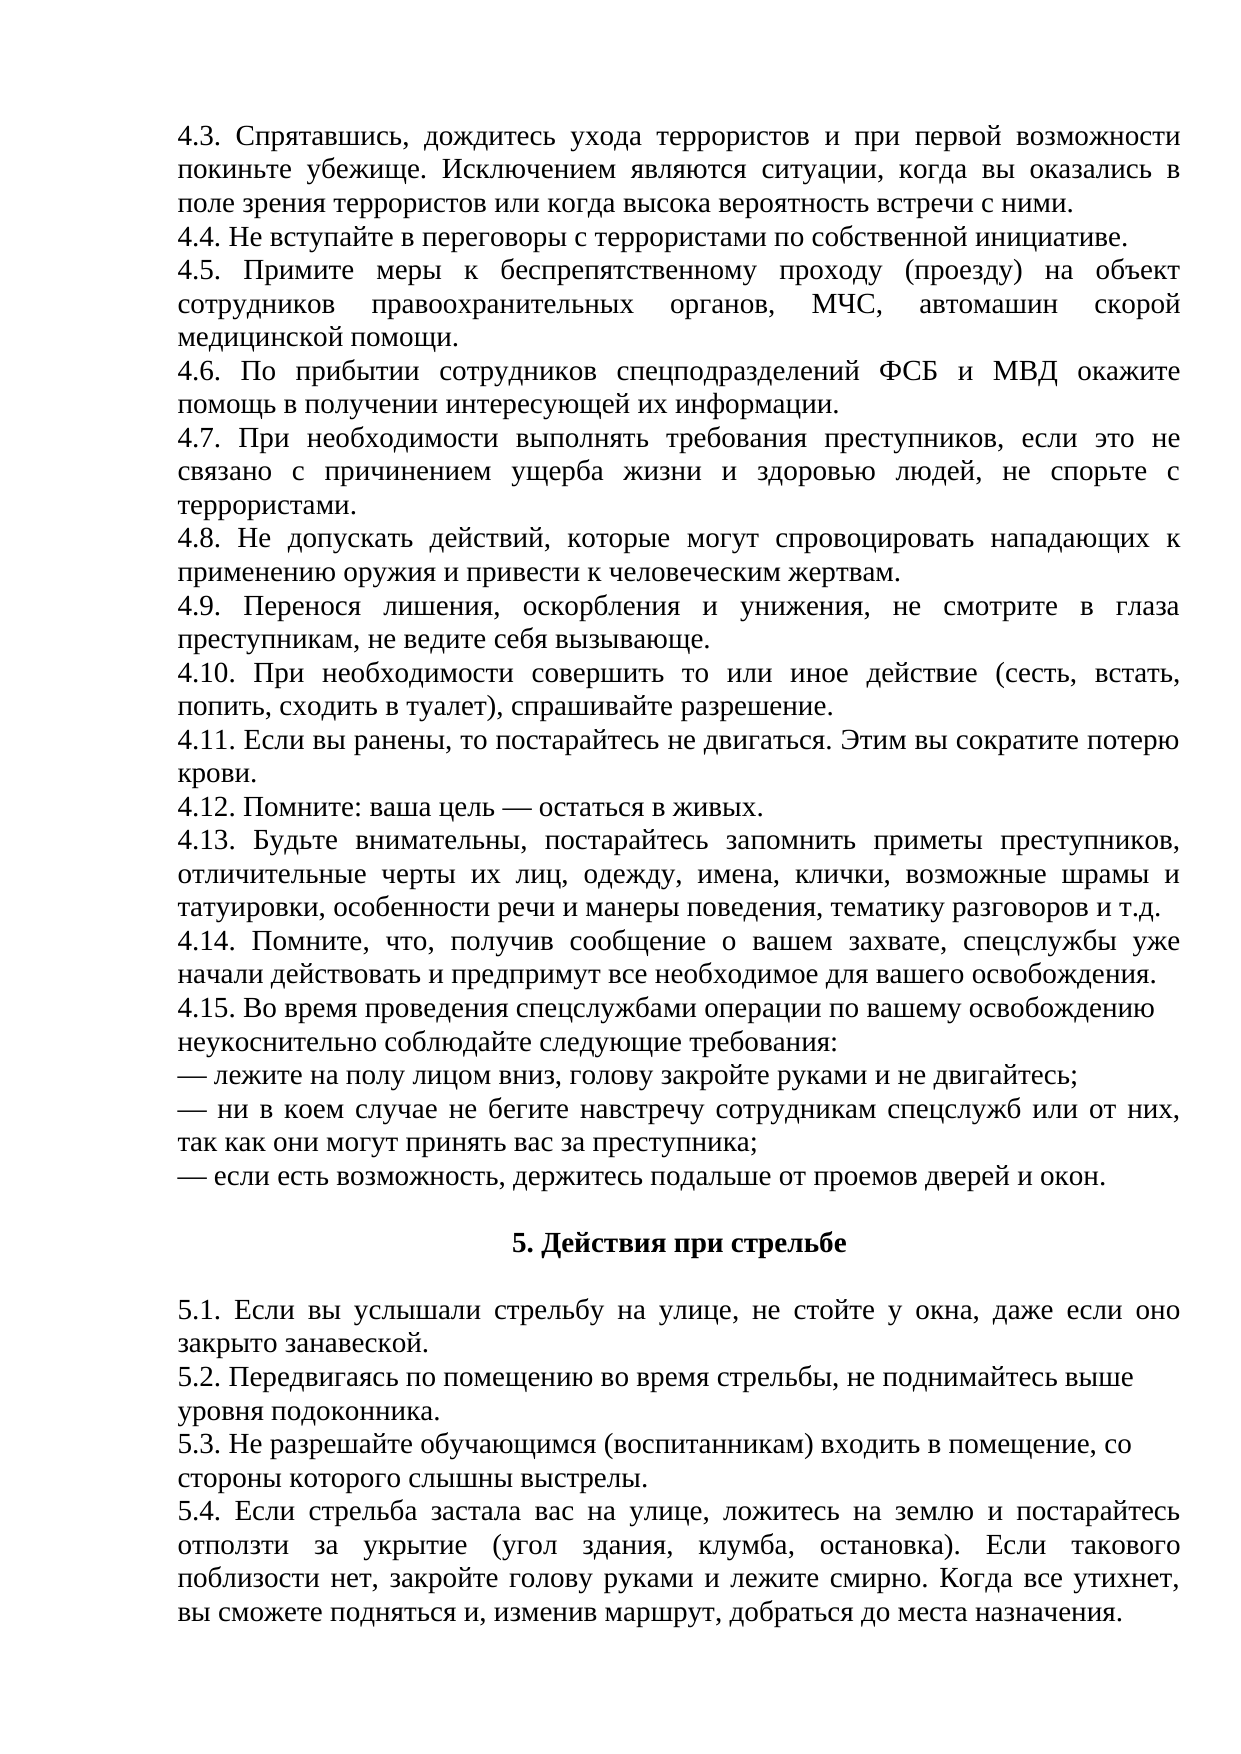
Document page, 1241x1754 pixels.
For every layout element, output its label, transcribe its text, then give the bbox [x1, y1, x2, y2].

text — если есть возможность, держитесь подальше от проемов дверей и окон. [177, 1158, 1181, 1191]
text 4.14. Помните, что, получив сообщение о вашем захвате, спецслужбы уже начали действовать и предпримут все необходимое для вашего освобождения. [177, 923, 1181, 990]
text 4.11. Если вы ранены, то постарайтесь не двигаться. Этим вы сократите потерю крови. [177, 722, 1181, 789]
text 4.6. По прибытии сотрудников спецподразделений ФСБ и МВД окажите помощь в получении интересующей их информации. [177, 353, 1181, 420]
text 4.15. Во время проведения спецслужбами операции по вашему освобождению [177, 990, 1181, 1024]
text 4.3. Спрятавшись, дождитесь ухода террористов и при первой возможности покиньте убежище. Исключением являются ситуации, когда вы оказались в поле зрения террористов или когда высока вероятность встречи с ними. [177, 118, 1181, 219]
text 5.4. Если стрельба застала вас на улице, ложитесь на землю и постарайтесь отползти за укрытие (угол здания, клумба, остановка). Если такового поблизости нет, закройте голову руками и лежите смирно. Когда все утихнет, вы сможете подняться и, изменив маршрут, добраться до места назначения. [177, 1493, 1181, 1627]
text 4.4. Не вступайте в переговоры с террористами по собственной инициативе. [177, 219, 1181, 252]
text 4.8. Не допускать действий, которые могут спровоцировать нападающих к применению оружия и привести к человеческим жертвам. [177, 521, 1181, 588]
text 4.5. Примите меры к беспрепятственному проходу (проезду) на объект сотрудников правоохранительных органов, МЧС, автомашин скорой медицинской помощи. [177, 252, 1181, 353]
text 5.1. Если вы услышали стрельбу на улице, не стойте у окна, даже если оно закрыто занавеской. [177, 1292, 1181, 1359]
text 5.2. Передвигаясь по помещению во время стрельбы, не поднимайтесь выше [177, 1359, 1181, 1393]
text 4.12. Помните: ваша цель — остаться в живых. [177, 789, 1181, 822]
text уровня подоконника. [177, 1393, 1181, 1426]
text 4.7. При необходимости выполнять требования преступников, если это не связано с причинением ущерба жизни и здоровью людей, не спорьте с террористами. [177, 420, 1181, 521]
text 5. Действия при стрельбе [177, 1225, 1181, 1258]
text 5.3. Не разрешайте обучающимся (воспитанникам) входить в помещение, со [177, 1426, 1181, 1460]
text 4.9. Перенося лишения, оскорбления и унижения, не смотрите в глаза преступникам, не ведите себя вызывающе. [177, 588, 1181, 655]
text стороны которого слышны выстрелы. [177, 1460, 1181, 1493]
text 4.10. При необходимости совершить то или иное действие (сесть, встать, попить, сходить в туалет), спрашивайте разрешение. [177, 655, 1181, 722]
text 4.13. Будьте внимательны, постарайтесь запомнить приметы преступников, отличительные черты их лиц, одежду, имена, клички, возможные шрамы и татуировки, особенности речи и манеры поведения, тематику разговоров и т.д. [177, 822, 1181, 923]
text — лежите на полу лицом вниз, голову закройте руками и не двигайтесь; [177, 1057, 1181, 1091]
text — ни в коем случае не бегите навстречу сотрудникам спецслужб или от них, так как они могут принять вас за преступника; [177, 1091, 1181, 1158]
text неукоснительно соблюдайте следующие требования: [177, 1024, 1181, 1057]
